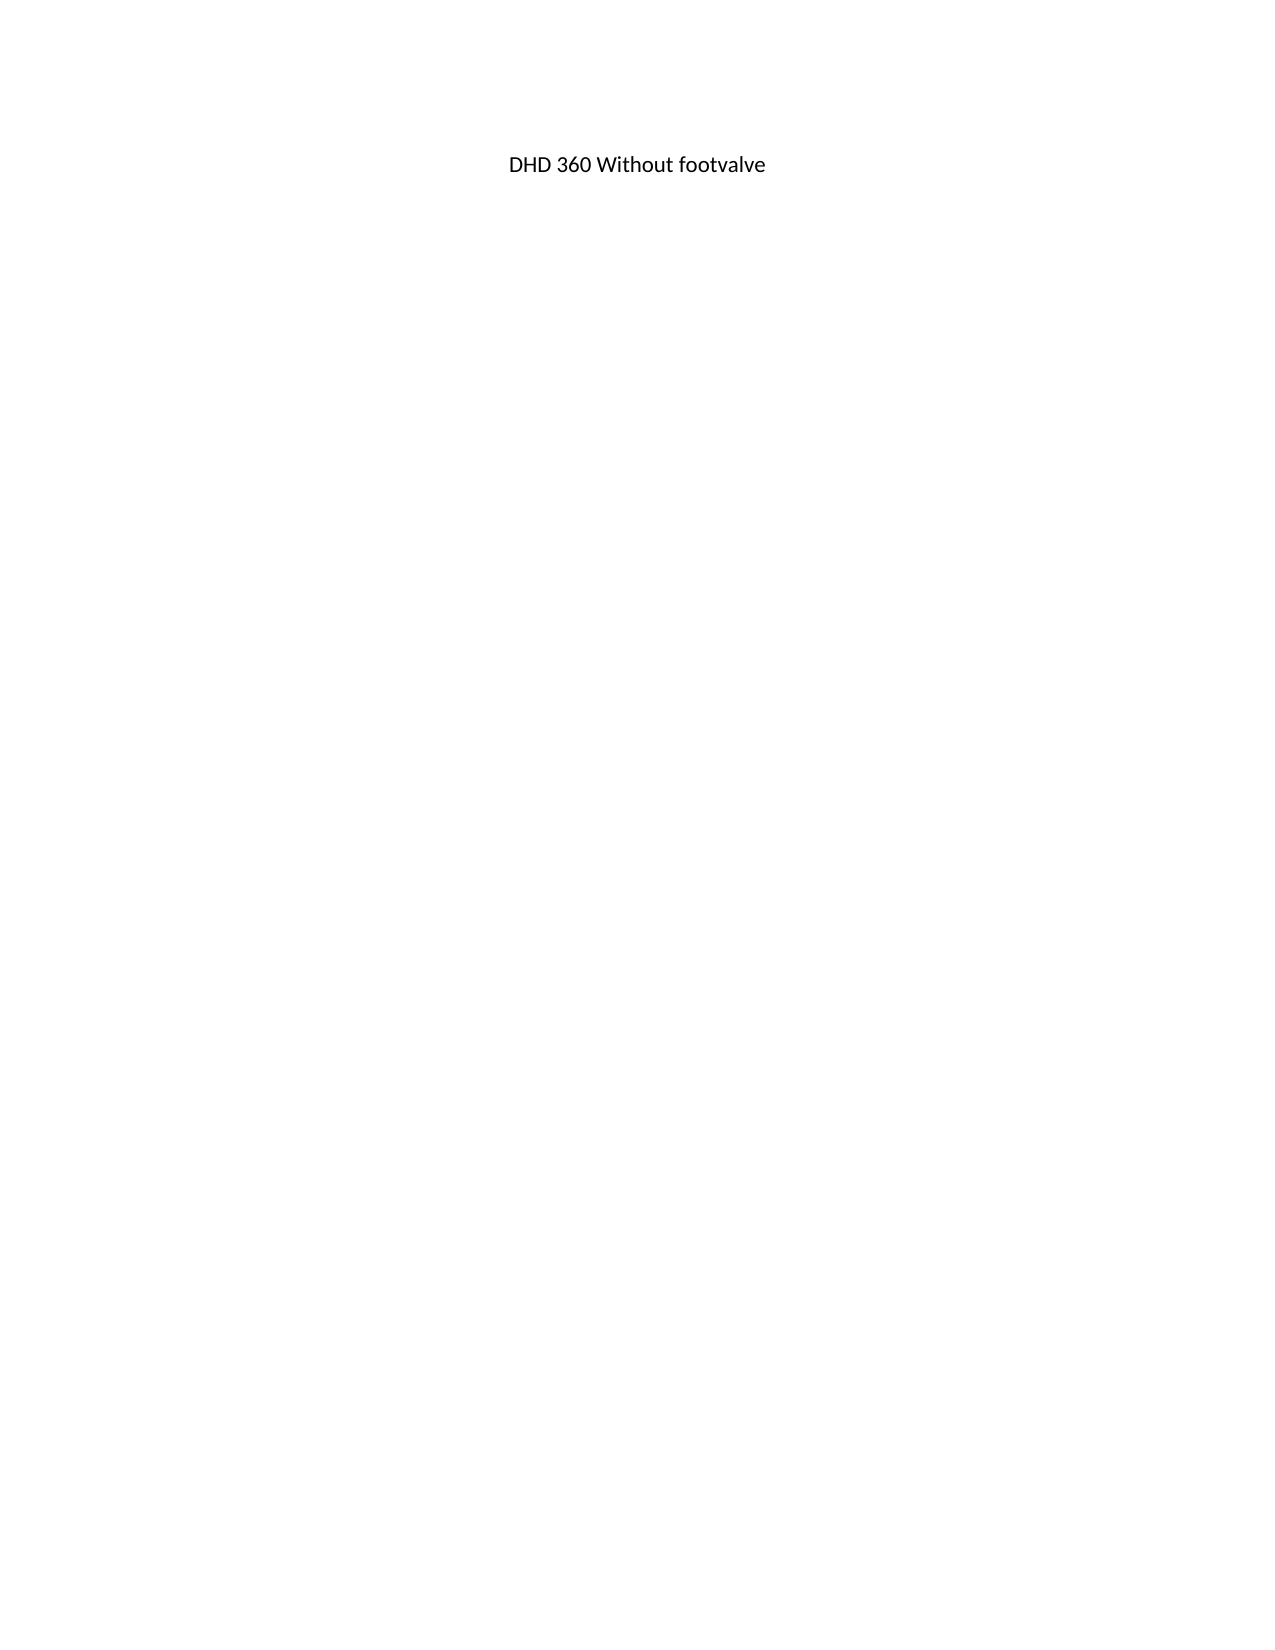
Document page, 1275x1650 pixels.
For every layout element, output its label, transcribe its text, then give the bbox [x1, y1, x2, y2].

text DHD 360 Without footvalve [150, 150, 1125, 178]
